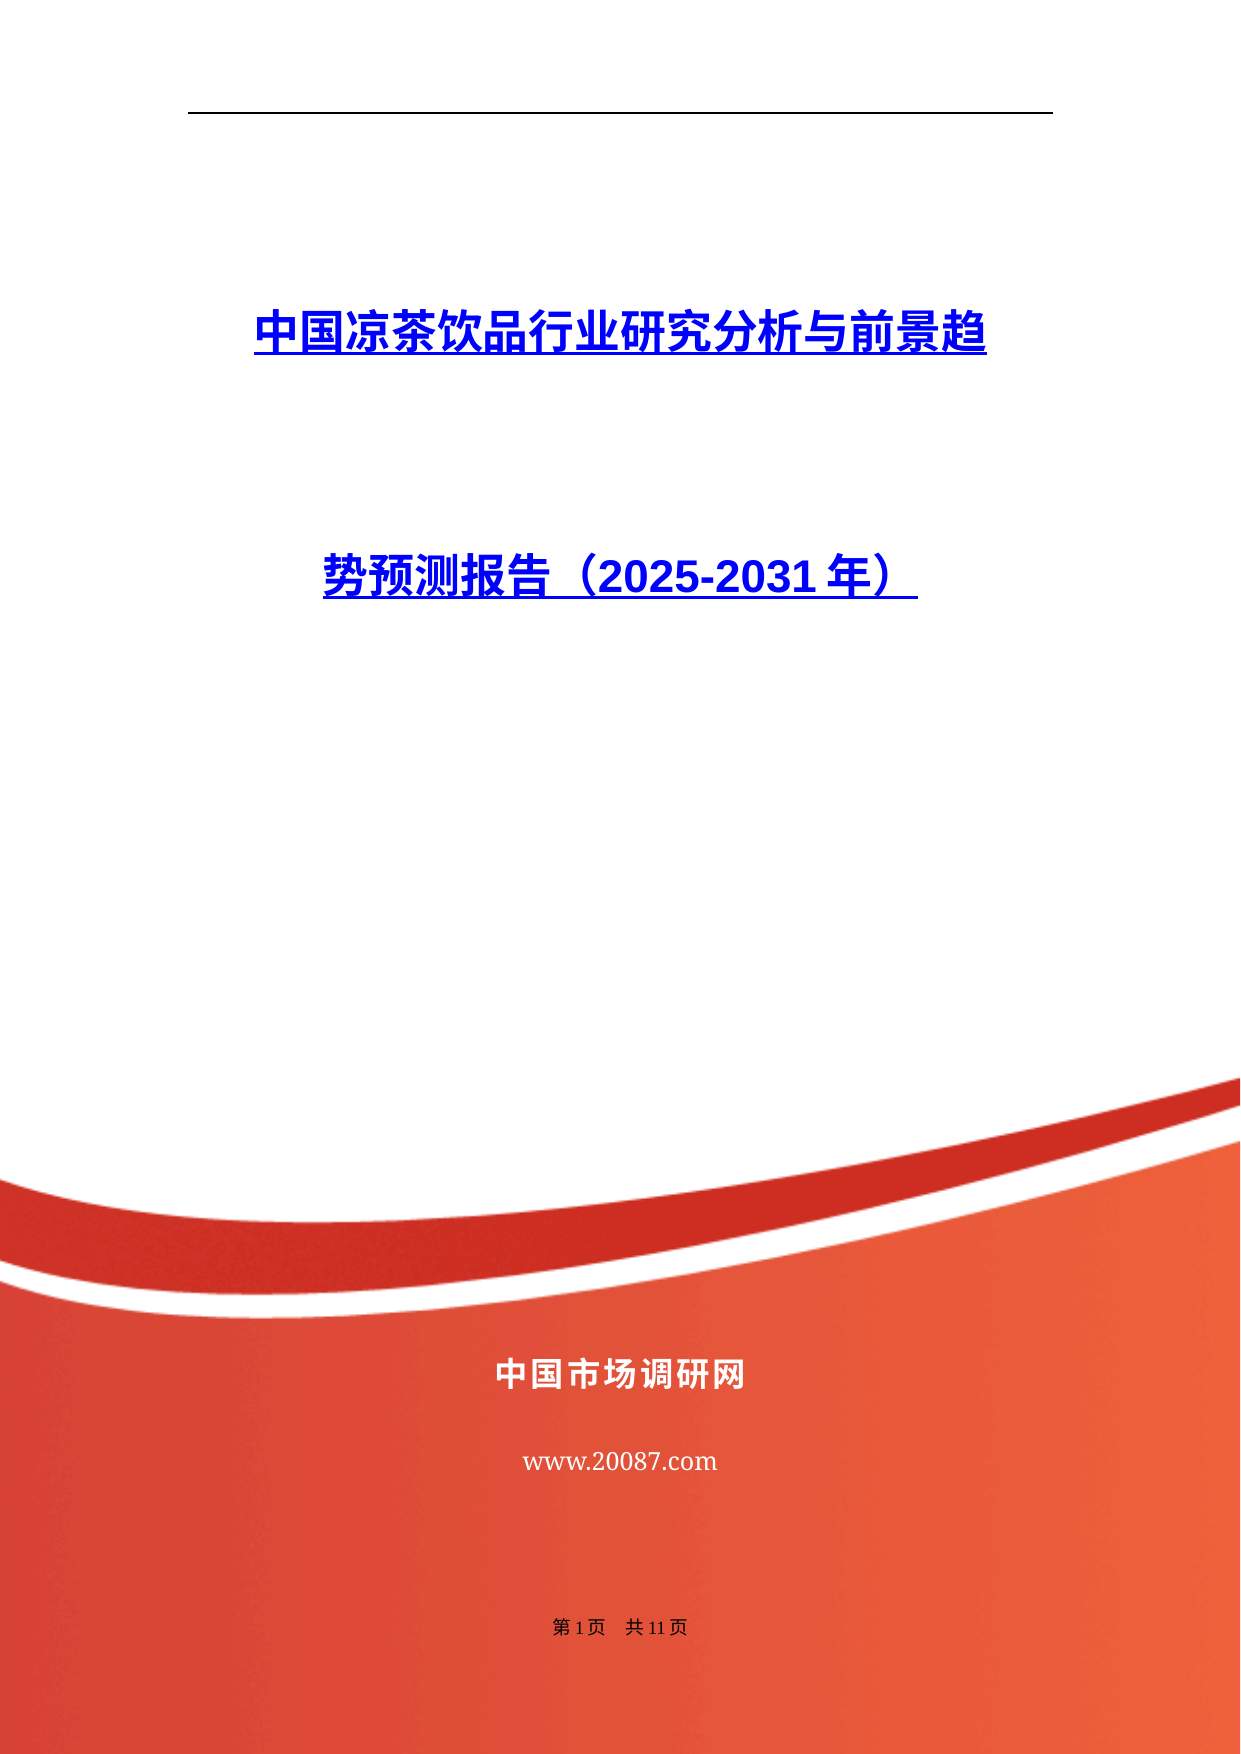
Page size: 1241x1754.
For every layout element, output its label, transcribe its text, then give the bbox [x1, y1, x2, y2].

subtitle 中国市场调研网 [187, 1339, 1053, 1404]
table_header 中国凉茶饮品行业研究分析与前景趋势预测报告（2025-2031年） [188, 207, 1053, 773]
picture [0, 1006, 1241, 1754]
text www.20087.com [187, 1428, 1053, 1493]
